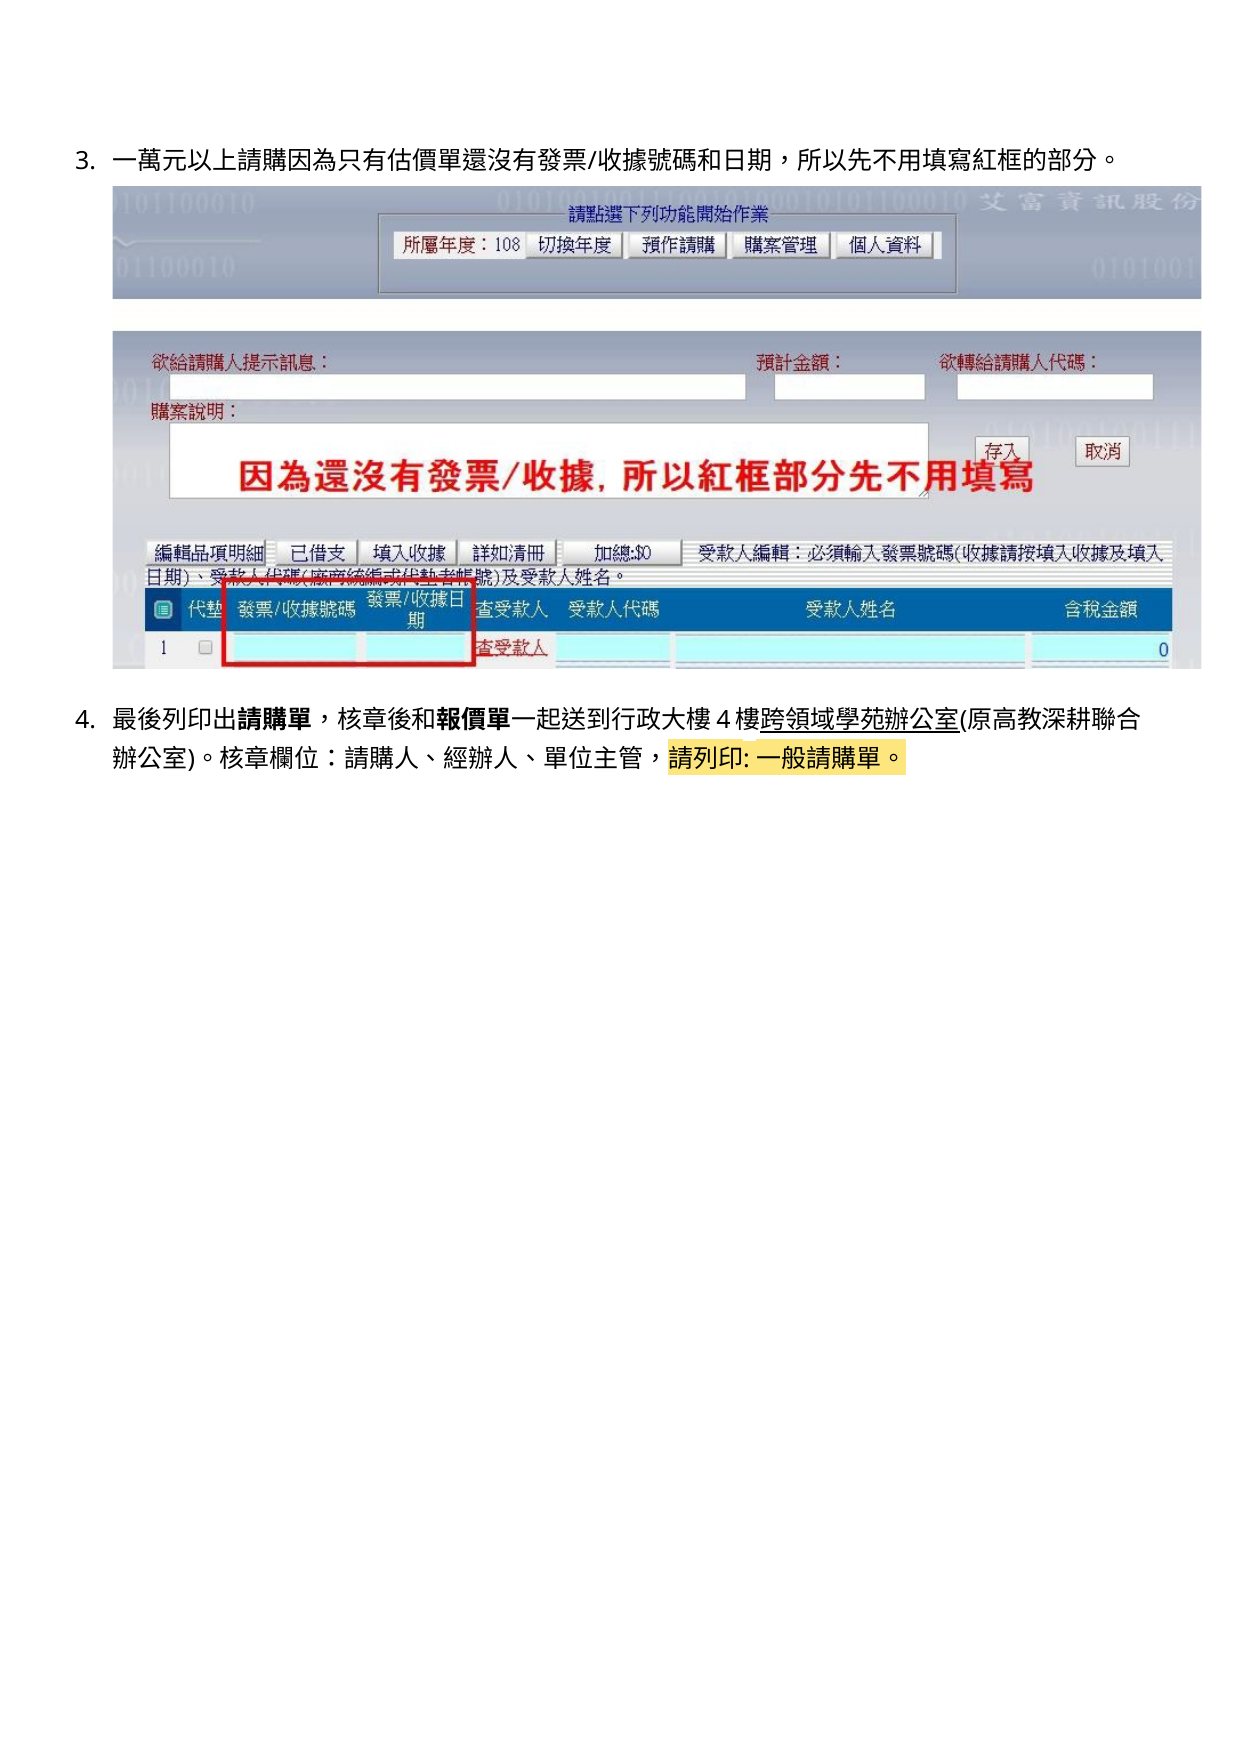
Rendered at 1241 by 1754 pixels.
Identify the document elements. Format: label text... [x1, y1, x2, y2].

list 一萬元以上請購因為只有估價單還沒有發票/收據號碼和日期，所以先不用填寫紅框的部分。 [75, 141, 1163, 177]
picture [112, 186, 1202, 669]
list 最後列印出請購單，核章後和報價單一起送到行政大樓4樓跨領域學苑辦公室(原高教深耕聯合辦公室)。核章欄位：請購人、經辦人、單位主管，請列印: 一般請購單。 [75, 700, 1163, 775]
